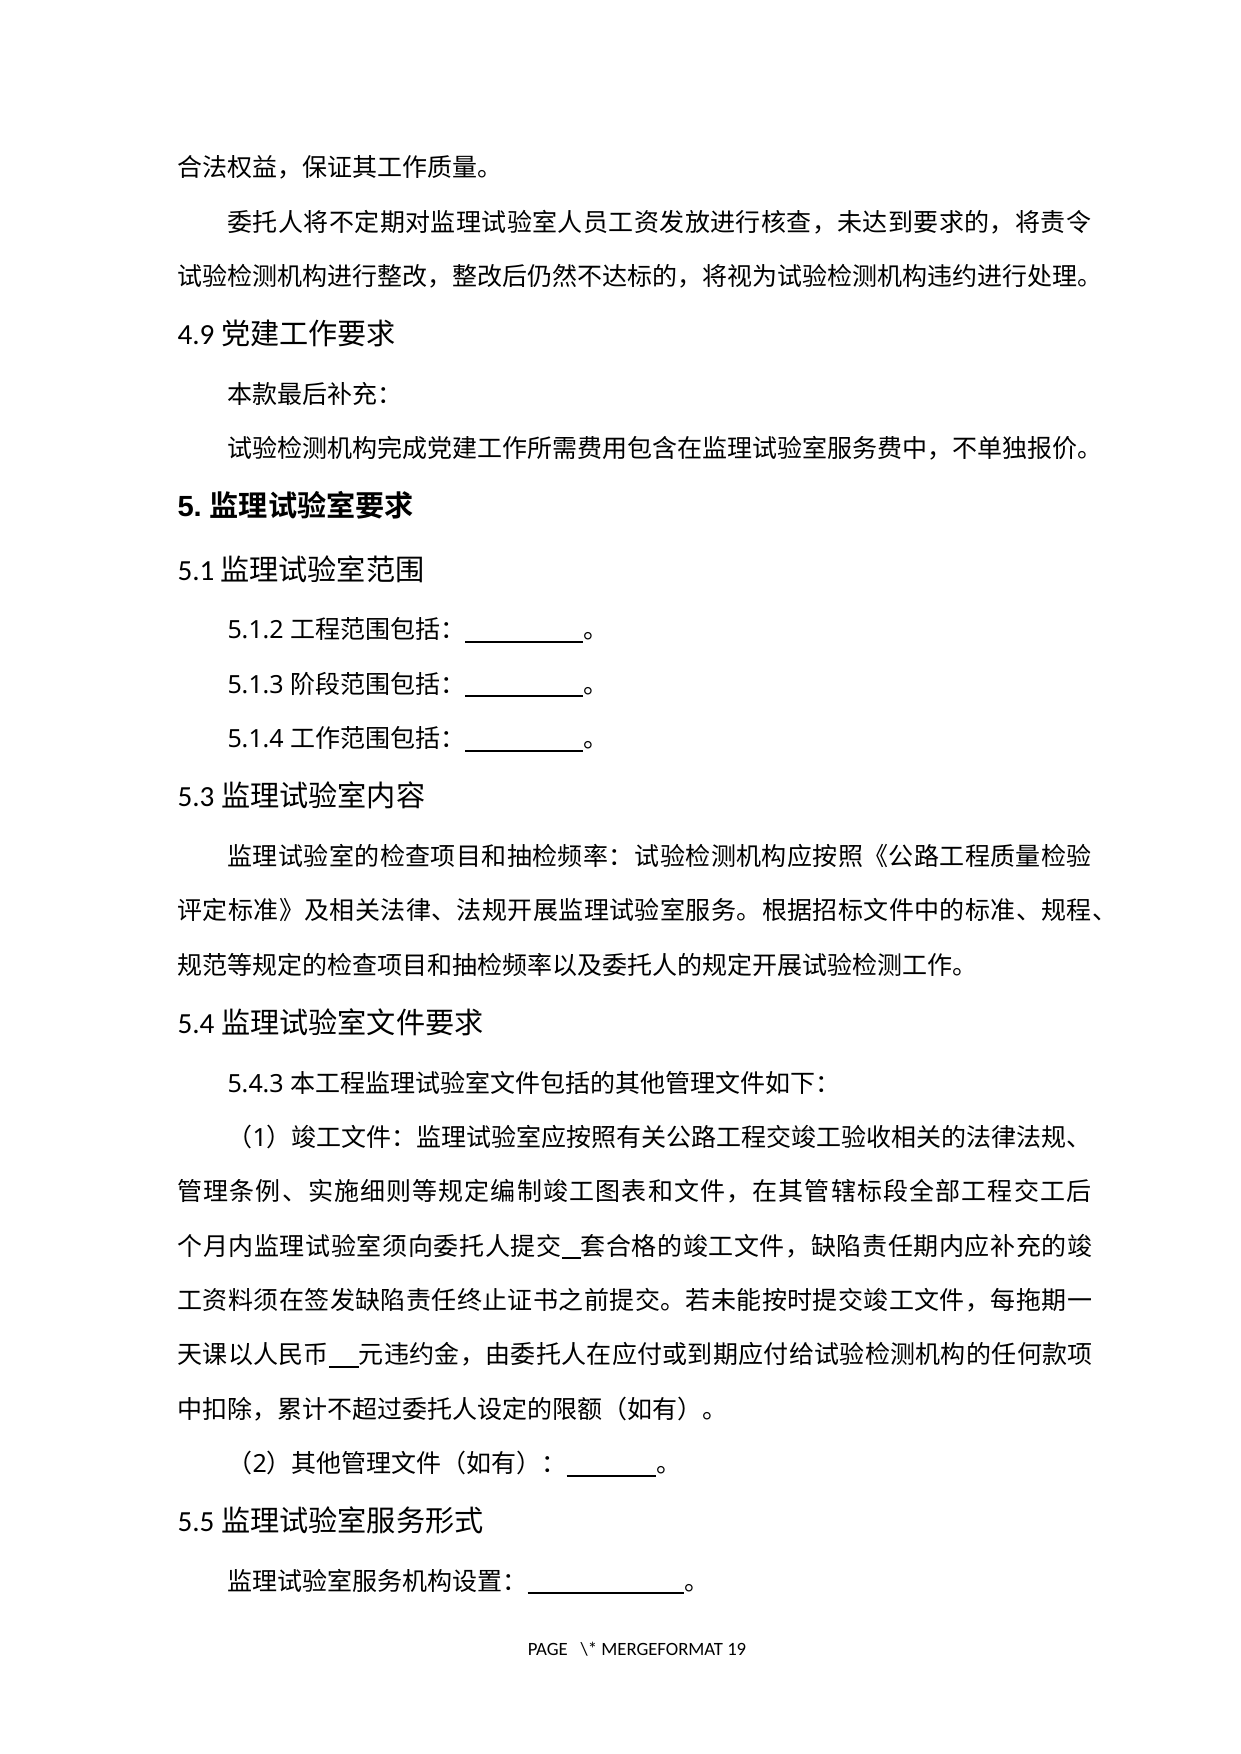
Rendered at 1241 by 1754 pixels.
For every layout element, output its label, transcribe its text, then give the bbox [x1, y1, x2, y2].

text （1）竣工文件：监理试验室应按照有关公路工程交竣工验收相关的法律法规、管理条例、实施细则等规定编制竣工图表和文件，在其管辖标段全部工程交工后 个月内监理试验室须向委托人提交 套合格的竣工文件，缺陷责任期内应补充的竣工资料须在签发缺陷责任终止证书之前提交。若未能按时提交竣工文件，每拖期一天课以人民币 元违约金，由委托人在应付或到期应付给试验检测机构的任何款项中扣除，累计不超过委托人设定的限额（如有）。 [177, 1117, 1092, 1426]
text 5.1.2 工程范围包括： 。 [177, 610, 1092, 646]
text 监理试验室的检查项目和抽检频率：试验检测机构应按照《公路工程质量检验评定标准》及相关法律、法规开展监理试验室服务。根据招标文件中的标准、规程、规范等规定的检查项目和抽检频率以及委托人的规定开展试验检测工作。 [177, 836, 1092, 981]
text 5.4.3 本工程监理试验室文件包括的其他管理文件如下： [177, 1063, 1092, 1099]
text 试验检测机构完成党建工作所需费用包含在监理试验室服务费中，不单独报价。 [177, 429, 1092, 465]
subtitle 5.1监理试验室范围 [177, 546, 1092, 589]
subtitle 4.9 党建工作要求 [177, 311, 1092, 353]
subtitle 5.3 监理试验室内容 [177, 773, 1092, 815]
text （2）其他管理文件（如有）： 。 [177, 1444, 1092, 1480]
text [177, 148, 1092, 184]
text 5.1.3 阶段范围包括： 。 [177, 664, 1092, 701]
subtitle 5.4 监理试验室文件要求 [177, 999, 1092, 1042]
text 监理试验室服务机构设置： 。 [177, 1561, 1092, 1598]
text 委托人将不定期对监理试验室人员工资发放进行核查，未达到要求的，将责令试验检测机构进行整改，整改后仍然不达标的，将视为试验检测机构违约进行处理。 [177, 202, 1092, 293]
subtitle 5.5 监理试验室服务形式 [177, 1498, 1092, 1540]
subtitle 5. 监理试验室要求 [177, 483, 1092, 525]
text 本款最后补充： [177, 374, 1092, 411]
text 5.1.4 工作范围包括： 。 [177, 719, 1092, 755]
